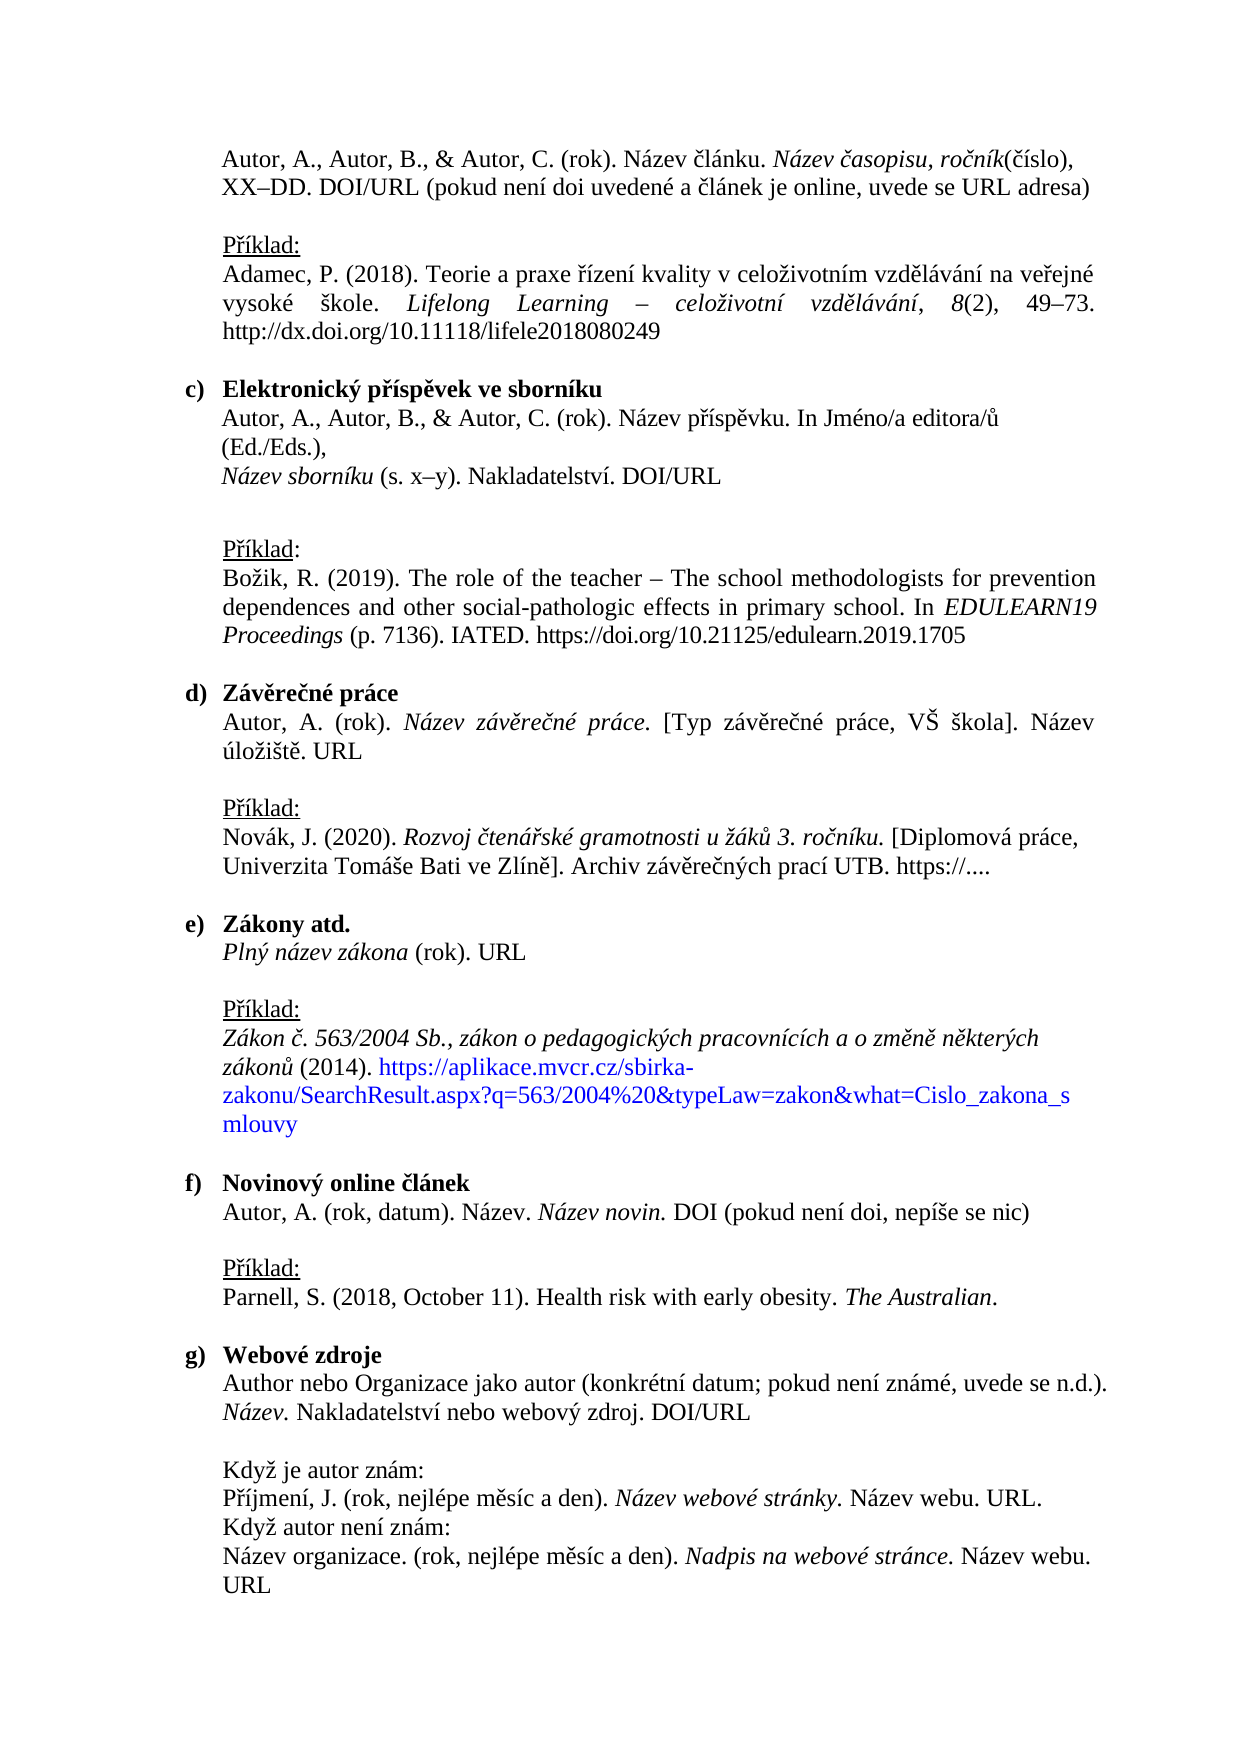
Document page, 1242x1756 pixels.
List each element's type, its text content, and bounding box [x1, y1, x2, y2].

text Když je autor znám: [222, 1455, 1110, 1483]
subtitle Závěrečné práce [185, 679, 1110, 707]
text Název sborníku (s. x–y). Nakladatelství. DOI/URL [221, 461, 1110, 489]
text Novák, J. (2020). Rozvoj čtenářské gramotnosti u žáků 3. ročníku. [Diplomová práce, Univerzita Tomáše Bati ve Zlíně]. Archiv závěrečných prací UTB. https://.... [222, 822, 1110, 879]
text Příklad: [222, 994, 1110, 1023]
text Název organizace. (rok, nejlépe měsíc a den). Nadpis na webové stránce. Název webu. URL [222, 1541, 1110, 1598]
text Author nebo Organizace jako autor (konkrétní datum; pokud není známé, uvede se n.d.). [222, 1369, 1110, 1398]
text Autor, A., Autor, B., & Autor, C. (rok). Název příspěvku. In Jméno/a editora/ů (Ed./Eds.), [221, 403, 1110, 461]
text Parnell, S. (2018, October 11). Health risk with early obesity. The Australian. [222, 1282, 1110, 1311]
subtitle Novinový online článek [185, 1168, 1110, 1197]
text Autor, A. (rok). Název závěrečné práce. [Typ závěrečné práce, VŠ škola]. Název úložiště. URL [222, 707, 1094, 765]
text Příklad: [222, 1253, 1110, 1282]
text Příklad: [222, 793, 1110, 822]
text Zákon č. 563/2004 Sb., zákon o pedagogických pracovnících a o změně některých zákonů (2014). https://aplikace.mvcr.cz/sbirka- [222, 1023, 1091, 1081]
subtitle Elektronický příspěvek ve sborníku [185, 375, 1110, 403]
text Autor, A., Autor, B., & Autor, C. (rok). Název článku. Název časopisu, ročník(číslo), XX–DD. DOI/URL (pokud není doi uvedené a článek je online, uvede se URL adresa) [221, 144, 1110, 201]
subtitle Zákony atd. [185, 909, 1110, 938]
text Příklad: [222, 534, 1110, 563]
text Božik, R. (2019). The role of the teacher – The school methodologists for prevention dependences and other social-pathologic effects in primary school. In EDULEARN19 Proceedings (p. 7136). IATED. https://doi.org/10.21125/edulearn.2019.1705 [222, 563, 1097, 649]
text zakonu/SearchResult.aspx?q=563/2004%20&typeLaw=zakon&what=Cislo_zakona_s mlouvy [222, 1081, 1072, 1138]
subtitle Webové zdroje [185, 1341, 1110, 1369]
text Název. Nakladatelství nebo webový zdroj. DOI/URL [222, 1398, 1110, 1426]
text Adamec, P. (2018). Teorie a praxe řízení kvality v celoživotním vzdělávání na veřejné vysoké škole. Lifelong Learning – celoživotní vzdělávání, 8(2), 49–73. http://dx.doi.org/10.11118/lifele2018080249 [222, 259, 1095, 345]
text Příklad: [222, 230, 1110, 259]
text Příjmení, J. (rok, nejlépe měsíc a den). Název webové stránky. Název webu. URL. Když autor není znám: [222, 1483, 1087, 1541]
text Plný název zákona (rok). URL [222, 938, 1110, 966]
text Autor, A. (rok, datum). Název. Název novin. DOI (pokud není doi, nepíše se nic) [222, 1197, 1110, 1225]
